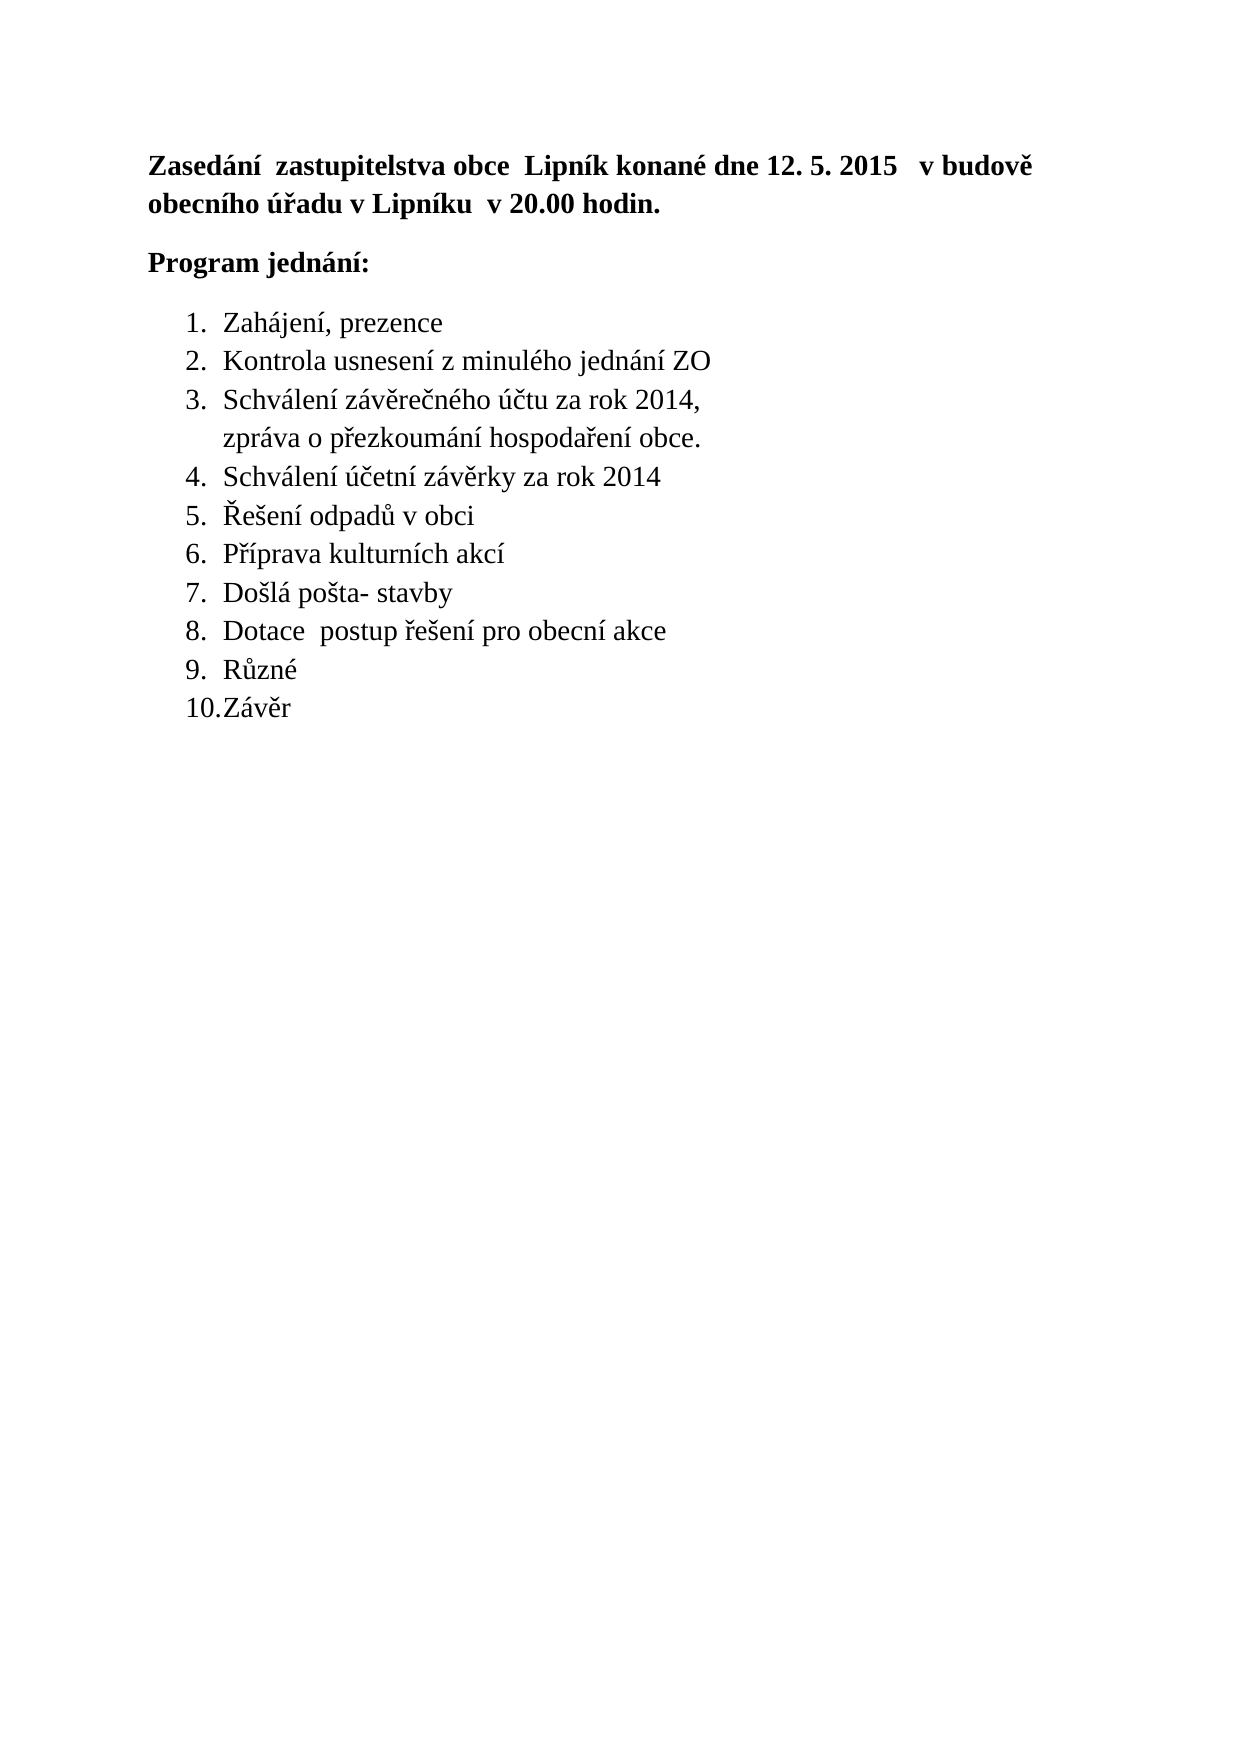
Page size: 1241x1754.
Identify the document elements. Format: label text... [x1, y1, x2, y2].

list Závěr [185, 690, 1093, 724]
list Schválení účetní závěrky za rok 2014 [185, 459, 1093, 493]
text Program jednání: [148, 246, 1093, 279]
list zpráva o přezkoumání hospodaření obce. [223, 421, 1093, 454]
list Zahájení, prezence [185, 305, 1093, 338]
list Dotace postup řešení pro obecní akce [185, 613, 1093, 647]
list Příprava kulturních akcí [185, 536, 1093, 570]
list Schválení závěrečného účtu za rok 2014, [185, 382, 1093, 416]
list Došlá pošta- stavby [185, 575, 1093, 608]
list Řešení odpadů v obci [185, 498, 1093, 531]
list Různé [185, 652, 1093, 685]
list Kontrola usnesení z minulého jednání ZO [185, 343, 1093, 377]
text Zasedání zastupitelstva obce Lipník konané dne 12. 5. 2015 v budově obecního úřadu v Lipníku v 20.00 hodin. [148, 148, 1093, 220]
